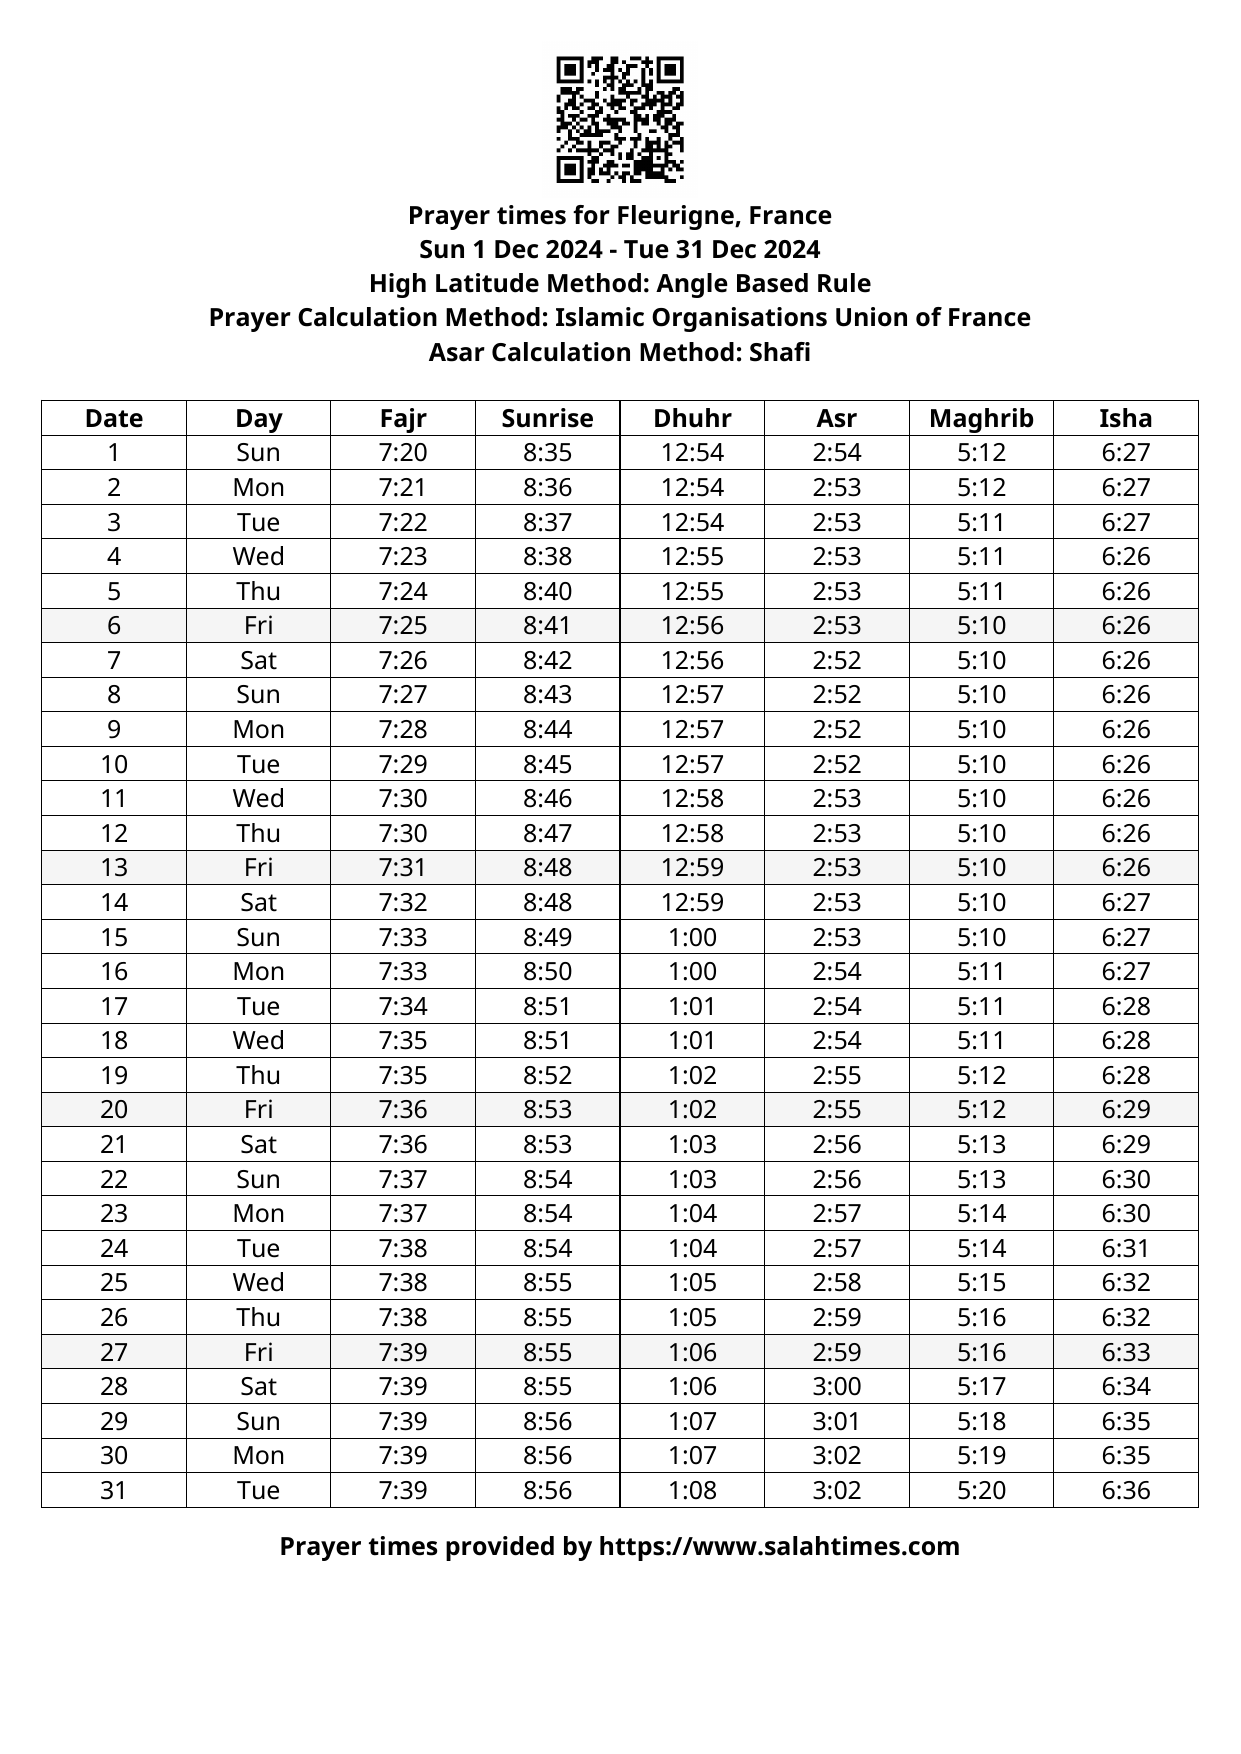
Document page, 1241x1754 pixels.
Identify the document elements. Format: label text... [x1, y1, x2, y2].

text Prayer Calculation Method: Islamic Organisations Union of France [42, 300, 1198, 334]
table_cell Fri [187, 1093, 330, 1126]
table_cell 12 [42, 816, 186, 849]
table_cell 6:28 [1054, 1024, 1198, 1057]
table_cell 6:28 [1054, 989, 1198, 1022]
table_cell 8:54 [476, 1231, 619, 1264]
table_cell Tue [187, 1231, 330, 1264]
table_cell 27 [42, 1335, 186, 1368]
table_cell Thu [187, 816, 330, 849]
table_cell 8:48 [476, 851, 619, 884]
table_cell 5:11 [910, 505, 1053, 538]
table_cell 8:56 [476, 1473, 619, 1507]
table_cell Mon [187, 470, 330, 504]
table_cell 8:53 [476, 1127, 619, 1161]
table_cell 5:10 [910, 885, 1053, 919]
table_cell 2:53 [765, 816, 909, 849]
table_cell 8:54 [476, 1196, 619, 1230]
table_cell Sun [187, 436, 330, 469]
table_cell 2:57 [765, 1196, 909, 1230]
table_cell 12:56 [621, 609, 764, 642]
table_cell 7:25 [331, 609, 475, 642]
table_cell 6:27 [1054, 470, 1198, 504]
table_cell 8 [42, 678, 186, 711]
table_cell 7:20 [331, 436, 475, 469]
table_cell 7:33 [331, 954, 475, 988]
table_cell 30 [42, 1439, 186, 1472]
table_cell 8:46 [476, 781, 619, 815]
table_cell 3:00 [765, 1369, 909, 1403]
table_cell 8:52 [476, 1058, 619, 1092]
table_cell 6:27 [1054, 920, 1198, 953]
table_cell 8:56 [476, 1404, 619, 1437]
table_cell 10 [42, 747, 186, 780]
table_cell 5 [42, 574, 186, 607]
table_cell 12:56 [621, 643, 764, 677]
table_cell 7:29 [331, 747, 475, 780]
table_cell 1:06 [621, 1335, 764, 1368]
table_cell 2:56 [765, 1127, 909, 1161]
table_cell 7:36 [331, 1127, 475, 1161]
table_cell 6:27 [1054, 436, 1198, 469]
table_header Dhuhr [621, 401, 764, 434]
table_cell 4 [42, 539, 186, 573]
table_cell 3 [42, 505, 186, 538]
table_cell 2:53 [765, 851, 909, 884]
table_cell Sun [187, 1162, 330, 1195]
table_cell 5:18 [910, 1404, 1053, 1437]
table_cell Thu [187, 1058, 330, 1092]
table_cell 7:23 [331, 539, 475, 573]
table_cell 8:50 [476, 954, 619, 988]
table_cell 2:52 [765, 747, 909, 780]
table_cell 7:35 [331, 1058, 475, 1092]
table_cell 8:45 [476, 747, 619, 780]
table_cell 12:57 [621, 747, 764, 780]
table_cell 8:37 [476, 505, 619, 538]
table_cell 1:02 [621, 1093, 764, 1126]
table_cell 7:30 [331, 816, 475, 849]
table_cell 6:34 [1054, 1369, 1198, 1403]
table_cell 9 [42, 712, 186, 746]
table_cell 18 [42, 1024, 186, 1057]
table_cell 6:29 [1054, 1093, 1198, 1126]
table_cell Tue [187, 747, 330, 780]
table_cell 29 [42, 1404, 186, 1437]
table_cell 2:57 [765, 1231, 909, 1264]
table_cell 2:52 [765, 712, 909, 746]
table_cell 12:59 [621, 851, 764, 884]
table_cell 5:11 [910, 954, 1053, 988]
table_cell 14 [42, 885, 186, 919]
table_cell 6:26 [1054, 678, 1198, 711]
table_cell 1:08 [621, 1473, 764, 1507]
table_cell 2:53 [765, 609, 909, 642]
table_cell 1:00 [621, 954, 764, 988]
table_cell 1:00 [621, 920, 764, 953]
table_cell Fri [187, 609, 330, 642]
table_cell 15 [42, 920, 186, 953]
table_cell 12:55 [621, 539, 764, 573]
table_cell 6:26 [1054, 851, 1198, 884]
table_cell Wed [187, 1266, 330, 1299]
table_cell 5:16 [910, 1335, 1053, 1368]
table_cell 8:47 [476, 816, 619, 849]
table_cell 2:53 [765, 781, 909, 815]
table_cell 8:54 [476, 1162, 619, 1195]
table_cell Thu [187, 574, 330, 607]
table_cell 16 [42, 954, 186, 988]
table_cell 7:35 [331, 1024, 475, 1057]
table_cell 7:21 [331, 470, 475, 504]
table_cell 12:58 [621, 781, 764, 815]
table_cell 5:12 [910, 1093, 1053, 1126]
table_cell 1:03 [621, 1127, 764, 1161]
text Asar Calculation Method: Shafi [42, 334, 1198, 368]
table_cell 8:55 [476, 1300, 619, 1334]
table_cell 8:40 [476, 574, 619, 607]
table_cell 7:22 [331, 505, 475, 538]
text Sun 1 Dec 2024 - Tue 31 Dec 2024 [42, 232, 1198, 266]
table_cell 8:43 [476, 678, 619, 711]
table_cell 8:49 [476, 920, 619, 953]
table_cell 2:58 [765, 1266, 909, 1299]
table_cell 21 [42, 1127, 186, 1161]
table_cell 12:55 [621, 574, 764, 607]
table_cell 5:12 [910, 470, 1053, 504]
table_cell 8:41 [476, 609, 619, 642]
table_cell 8:53 [476, 1093, 619, 1126]
table_cell 1:05 [621, 1300, 764, 1334]
table_cell 1:07 [621, 1404, 764, 1437]
table_cell Mon [187, 1196, 330, 1230]
table_cell Sun [187, 1404, 330, 1437]
table_cell 7:37 [331, 1162, 475, 1195]
table_cell 2:52 [765, 643, 909, 677]
table_cell 5:10 [910, 678, 1053, 711]
table_header Asr [765, 401, 909, 434]
table_cell 7:39 [331, 1473, 475, 1507]
table_cell 5:15 [910, 1266, 1053, 1299]
table_cell 7:39 [331, 1369, 475, 1403]
table_cell 7:38 [331, 1266, 475, 1299]
table_cell 1:04 [621, 1196, 764, 1230]
table_cell 2:53 [765, 539, 909, 573]
table_cell 3:02 [765, 1439, 909, 1472]
table_cell 6:26 [1054, 781, 1198, 815]
table_cell 7:30 [331, 781, 475, 815]
table_cell 8:55 [476, 1335, 619, 1368]
table_cell 6:26 [1054, 712, 1198, 746]
table_cell 7:24 [331, 574, 475, 607]
table_cell 11 [42, 781, 186, 815]
table_cell 7:33 [331, 920, 475, 953]
table_cell 31 [42, 1473, 186, 1507]
table_cell 7:27 [331, 678, 475, 711]
table_cell 12:54 [621, 436, 764, 469]
table_cell 20 [42, 1093, 186, 1126]
table_cell 7:39 [331, 1335, 475, 1368]
table_cell 22 [42, 1162, 186, 1195]
table_cell 1:07 [621, 1439, 764, 1472]
table_header Day [187, 401, 330, 434]
table_cell Wed [187, 1024, 330, 1057]
table_cell 19 [42, 1058, 186, 1092]
table_cell 2:53 [765, 885, 909, 919]
table_cell 5:10 [910, 712, 1053, 746]
table_cell 2:53 [765, 920, 909, 953]
table_cell 5:16 [910, 1300, 1053, 1334]
table_cell 7:39 [331, 1404, 475, 1437]
table_cell 2:53 [765, 470, 909, 504]
table_cell 6:26 [1054, 747, 1198, 780]
table_cell Mon [187, 712, 330, 746]
table_cell 2:59 [765, 1335, 909, 1368]
table_cell 25 [42, 1266, 186, 1299]
table_cell 7:34 [331, 989, 475, 1022]
table_cell Sat [187, 643, 330, 677]
table_cell 6 [42, 609, 186, 642]
table_cell 2:52 [765, 678, 909, 711]
table_cell 6:26 [1054, 816, 1198, 849]
table_cell 8:44 [476, 712, 619, 746]
table_cell 5:13 [910, 1127, 1053, 1161]
table_cell 17 [42, 989, 186, 1022]
table_cell 7:26 [331, 643, 475, 677]
table_cell 2 [42, 470, 186, 504]
table_cell 8:42 [476, 643, 619, 677]
table_cell Thu [187, 1300, 330, 1334]
table_cell Sat [187, 885, 330, 919]
table_cell Sat [187, 1127, 330, 1161]
table_cell 7 [42, 643, 186, 677]
table_cell 5:10 [910, 920, 1053, 953]
table_cell Mon [187, 954, 330, 988]
table_cell 12:57 [621, 678, 764, 711]
table_cell 6:35 [1054, 1404, 1198, 1437]
table_cell 6:32 [1054, 1266, 1198, 1299]
table_cell 28 [42, 1369, 186, 1403]
table_cell 2:56 [765, 1162, 909, 1195]
table_header Maghrib [910, 401, 1053, 434]
table_cell 6:29 [1054, 1127, 1198, 1161]
table_cell Sat [187, 1369, 330, 1403]
table_cell 6:36 [1054, 1473, 1198, 1507]
text Prayer times for Fleurigne, France [42, 198, 1198, 232]
picture [542, 41, 699, 198]
table_cell 12:59 [621, 885, 764, 919]
table_cell 7:38 [331, 1300, 475, 1334]
table_cell Tue [187, 1473, 330, 1507]
table_cell 24 [42, 1231, 186, 1264]
table_cell 5:10 [910, 851, 1053, 884]
table_cell 2:54 [765, 1024, 909, 1057]
table_cell 6:31 [1054, 1231, 1198, 1264]
table_cell 1:04 [621, 1231, 764, 1264]
table_cell 8:55 [476, 1266, 619, 1299]
table_cell 2:54 [765, 954, 909, 988]
table_cell 5:11 [910, 1024, 1053, 1057]
table_cell 1:01 [621, 989, 764, 1022]
table_cell 5:11 [910, 574, 1053, 607]
table_cell 8:55 [476, 1369, 619, 1403]
table_cell Tue [187, 505, 330, 538]
table_cell 6:27 [1054, 954, 1198, 988]
table_cell 6:28 [1054, 1058, 1198, 1092]
table_cell 5:10 [910, 747, 1053, 780]
table_cell Sun [187, 678, 330, 711]
table_cell 1:05 [621, 1266, 764, 1299]
table_cell 8:51 [476, 989, 619, 1022]
table_cell 2:55 [765, 1093, 909, 1126]
table_cell 26 [42, 1300, 186, 1334]
table_cell 5:10 [910, 643, 1053, 677]
table_cell 2:55 [765, 1058, 909, 1092]
text Prayer times provided by https://www.salahtimes.com [42, 1528, 1198, 1563]
table_cell 1:06 [621, 1369, 764, 1403]
table_cell 5:11 [910, 989, 1053, 1022]
table_cell 2:54 [765, 989, 909, 1022]
table_cell 5:13 [910, 1162, 1053, 1195]
table_cell 6:30 [1054, 1196, 1198, 1230]
table_cell 6:30 [1054, 1162, 1198, 1195]
table_cell 1:02 [621, 1058, 764, 1092]
table_cell 12:54 [621, 470, 764, 504]
table_cell 8:48 [476, 885, 619, 919]
table_cell 6:26 [1054, 539, 1198, 573]
table_cell 6:26 [1054, 574, 1198, 607]
table_cell 5:14 [910, 1196, 1053, 1230]
table_cell 5:10 [910, 781, 1053, 815]
table_cell 8:36 [476, 470, 619, 504]
table_header Fajr [331, 401, 475, 434]
table_cell 5:10 [910, 609, 1053, 642]
table_header Sunrise [476, 401, 619, 434]
table_cell 2:53 [765, 574, 909, 607]
table_cell Fri [187, 851, 330, 884]
table_cell 5:11 [910, 539, 1053, 573]
text High Latitude Method: Angle Based Rule [42, 266, 1198, 300]
table_cell 1:01 [621, 1024, 764, 1057]
table_cell Mon [187, 1439, 330, 1472]
table_cell 3:01 [765, 1404, 909, 1437]
table_cell 5:10 [910, 816, 1053, 849]
table_cell 7:38 [331, 1231, 475, 1264]
table_cell Wed [187, 539, 330, 573]
table_cell 3:02 [765, 1473, 909, 1507]
table_cell 7:32 [331, 885, 475, 919]
table_cell 12:54 [621, 505, 764, 538]
table_cell 2:59 [765, 1300, 909, 1334]
table_cell Tue [187, 989, 330, 1022]
table_cell 6:35 [1054, 1439, 1198, 1472]
table_cell 6:26 [1054, 609, 1198, 642]
table_cell 5:14 [910, 1231, 1053, 1264]
table_cell 8:51 [476, 1024, 619, 1057]
table_cell 7:28 [331, 712, 475, 746]
table_cell 23 [42, 1196, 186, 1230]
table_cell 6:33 [1054, 1335, 1198, 1368]
table_cell 6:27 [1054, 505, 1198, 538]
table_header Date [42, 401, 186, 434]
table_cell 8:38 [476, 539, 619, 573]
table_cell 6:27 [1054, 885, 1198, 919]
table_cell 12:58 [621, 816, 764, 849]
table_cell 6:26 [1054, 643, 1198, 677]
table_cell 7:39 [331, 1439, 475, 1472]
table_cell Fri [187, 1335, 330, 1368]
table_cell 1 [42, 436, 186, 469]
table_cell 5:12 [910, 1058, 1053, 1092]
table_cell 1:03 [621, 1162, 764, 1195]
table_cell 13 [42, 851, 186, 884]
table_cell 5:20 [910, 1473, 1053, 1507]
table_cell 2:54 [765, 436, 909, 469]
table_cell 7:37 [331, 1196, 475, 1230]
table_cell 5:12 [910, 436, 1053, 469]
table_cell 12:57 [621, 712, 764, 746]
table_cell 5:17 [910, 1369, 1053, 1403]
table_cell Wed [187, 781, 330, 815]
table_cell 7:31 [331, 851, 475, 884]
table_cell Sun [187, 920, 330, 953]
table_cell 6:32 [1054, 1300, 1198, 1334]
table_cell 8:35 [476, 436, 619, 469]
table_cell 8:56 [476, 1439, 619, 1472]
table_cell 2:53 [765, 505, 909, 538]
table_header Isha [1054, 401, 1198, 434]
table_cell 7:36 [331, 1093, 475, 1126]
table_cell 5:19 [910, 1439, 1053, 1472]
